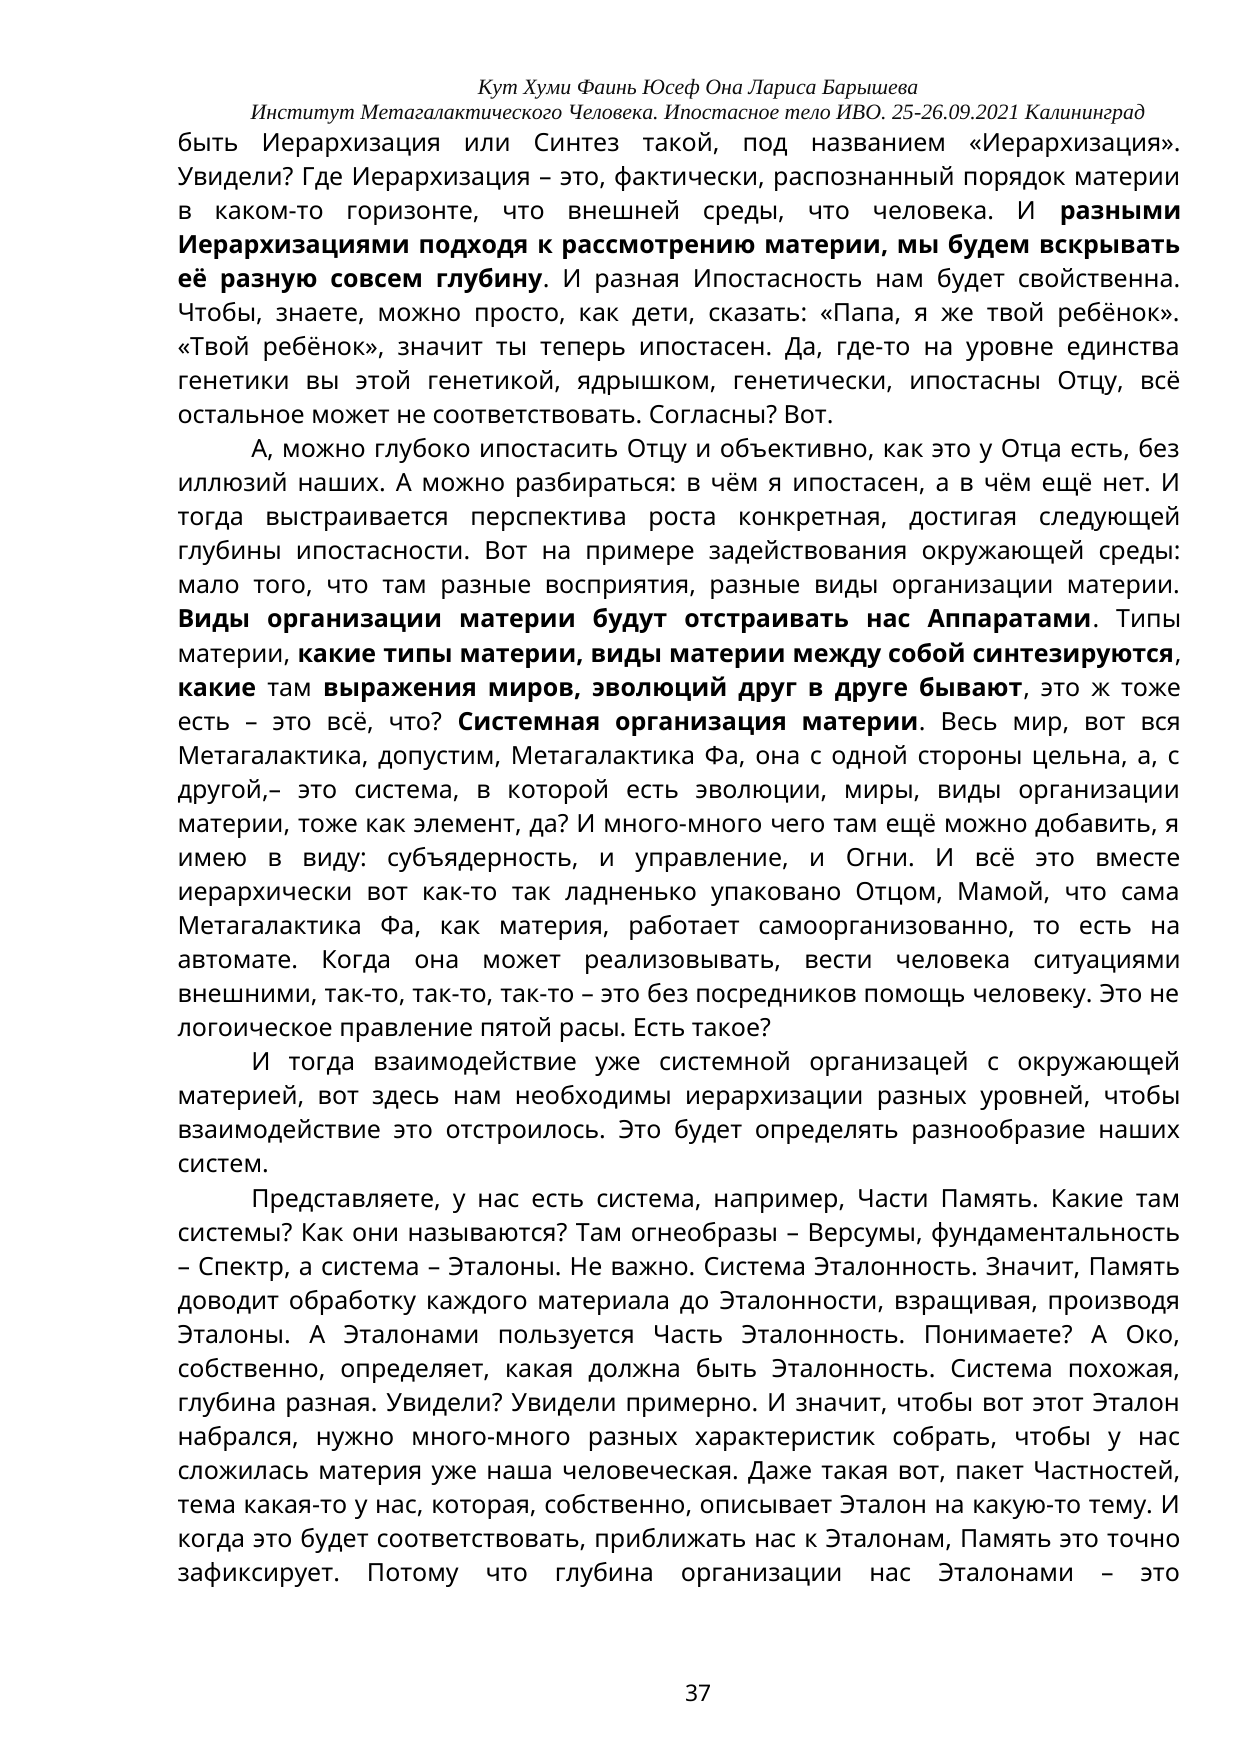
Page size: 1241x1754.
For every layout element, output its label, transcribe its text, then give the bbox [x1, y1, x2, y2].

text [177, 124, 1181, 431]
text И тогда взаимодействие уже системной организацей с окружающей материей, вот здесь нам необходимы иерархизации разных уровней, чтобы взаимодействие это отстроилось. Это будет определять разнообразие наших систем. [177, 1044, 1181, 1180]
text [177, 1180, 1181, 1589]
text А, можно глубоко ипостасить Отцу и объективно, как это у Отца есть, без иллюзий наших. А можно разбираться: в чём я ипостасен, а в чём ещё нет. И тогда выстраивается перспектива роста конкретная, достигая следующей глубины ипостасности. Вот на примере задействования окружающей среды: мало того, что там разные восприятия, разные виды организации материи. Виды организации материи будут отстраивать нас Аппаратами. Типы материи, какие типы материи, виды материи между собой синтезируются, какие там выражения миров, эволюций друг в друге бывают, это ж тоже есть – это всё, что? Системная организация материи. Весь мир, вот вся Метагалактика, допустим, Метагалактика Фа, она с одной стороны цельна, а, с другой,– это система, в которой есть эволюции, миры, виды организации материи, тоже как элемент, да? И много-много чего там ещё можно добавить, я имею в виду: субъядерность, и управление, и Огни. И всё это вместе иерархически вот как-то так ладненько упаковано Отцом, Мамой, что сама Метагалактика Фа, как материя, работает самоорганизованно, то есть на автомате. Когда она может реализовывать, вести человека ситуациями внешними, так-то, так-то, так-то – это без посредников помощь человеку. Это не логоическое правление пятой расы. Есть такое? [177, 431, 1181, 1044]
